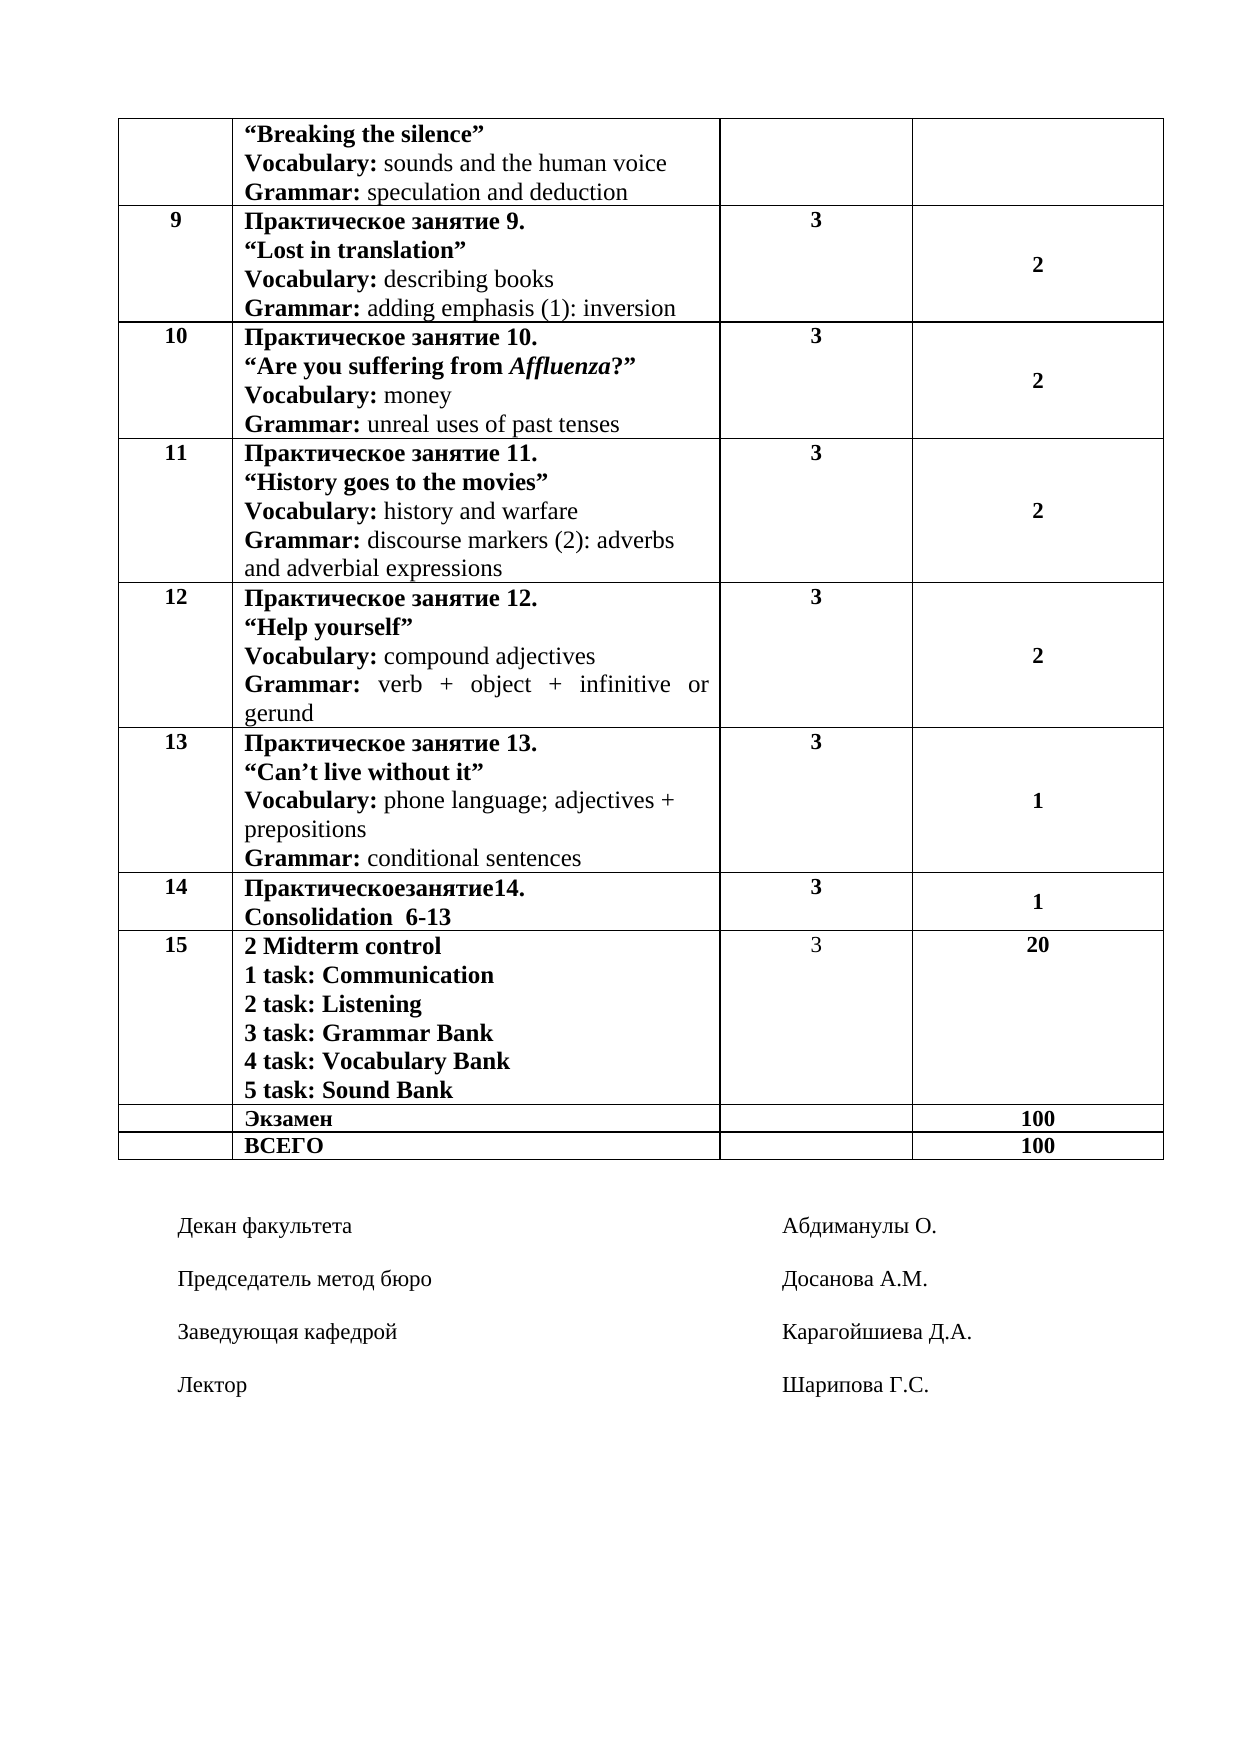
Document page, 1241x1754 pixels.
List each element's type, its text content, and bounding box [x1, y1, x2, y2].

table_cell Практическое занятие 12. “Help yourself” Vocabulary: compound adjectives Grammar: verb + object + infinitive or gerund [233, 583, 719, 727]
text Председатель метод бюро Досанова А.М. [118, 1265, 1122, 1292]
text Лектор Шарипова Г.С. [118, 1371, 1122, 1397]
table_cell 3 [721, 931, 912, 1104]
table_cell 2 Midterm control 1 task: Communication 2 task: Listening 3 task: Grammar Bank 4 task: Vocabulary Bank 5 task: Sound Bank [233, 931, 719, 1104]
text Заведующая кафедрой Карагойшиева Д.А. [118, 1318, 1122, 1344]
table_cell 13 [119, 728, 232, 872]
table_cell 2 [913, 206, 1163, 321]
table_cell 20 [913, 931, 1163, 1104]
table_cell 15 [119, 931, 232, 1104]
table_cell [119, 1133, 232, 1159]
table_cell 10 [119, 323, 232, 437]
table_cell 3 [721, 119, 912, 205]
table_cell 3 [721, 873, 912, 930]
table_cell 1 [913, 873, 1163, 930]
table_cell 100 [913, 1105, 1163, 1131]
table_cell 2 [913, 119, 1163, 205]
table_cell [721, 1133, 912, 1159]
table_cell 3 [721, 206, 912, 321]
table_cell 3 [721, 439, 912, 582]
table_cell Практическоезанятие14. Consolidation 6-13 [233, 873, 719, 930]
table_cell 100 [913, 1133, 1163, 1159]
table_cell ВСЕГО [233, 1133, 719, 1159]
table_cell 2 [913, 323, 1163, 437]
table_cell Экзамен [233, 1105, 719, 1131]
table_cell [119, 1105, 232, 1131]
table_cell Практическое занятие 9. “Lost in translation” Vocabulary: describing books Grammar: adding emphasis (1): inversion [233, 206, 719, 321]
table_cell 14 [119, 873, 232, 930]
table_cell 3 [721, 728, 912, 872]
table_cell Практическое занятие 10. “Are you suffering from Affluenza?” Vocabulary: money Grammar: unreal uses of past tenses [233, 323, 719, 437]
text Декан факультета Абдиманулы О. [118, 1212, 1122, 1239]
table_cell 8 [119, 119, 232, 205]
table_cell Практическое занятие 11. “History goes to the movies” Vocabulary: history and warfare Grammar: discourse markers (2): adverbs and adverbial expressions [233, 439, 719, 582]
table_cell 3 [721, 323, 912, 437]
table_cell 9 [119, 206, 232, 321]
table_cell 2 [913, 583, 1163, 727]
table_cell Практическое занятие 13. “Can’t live without it” Vocabulary: phone language; adjectives + prepositions Grammar: conditional sentences [233, 728, 719, 872]
table_cell 1 [913, 728, 1163, 872]
table_cell 3 [721, 583, 912, 727]
table_cell 2 [913, 439, 1163, 582]
table_cell 11 [119, 439, 232, 582]
table_cell 12 [119, 583, 232, 727]
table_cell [233, 119, 719, 205]
table_cell [721, 1105, 912, 1131]
